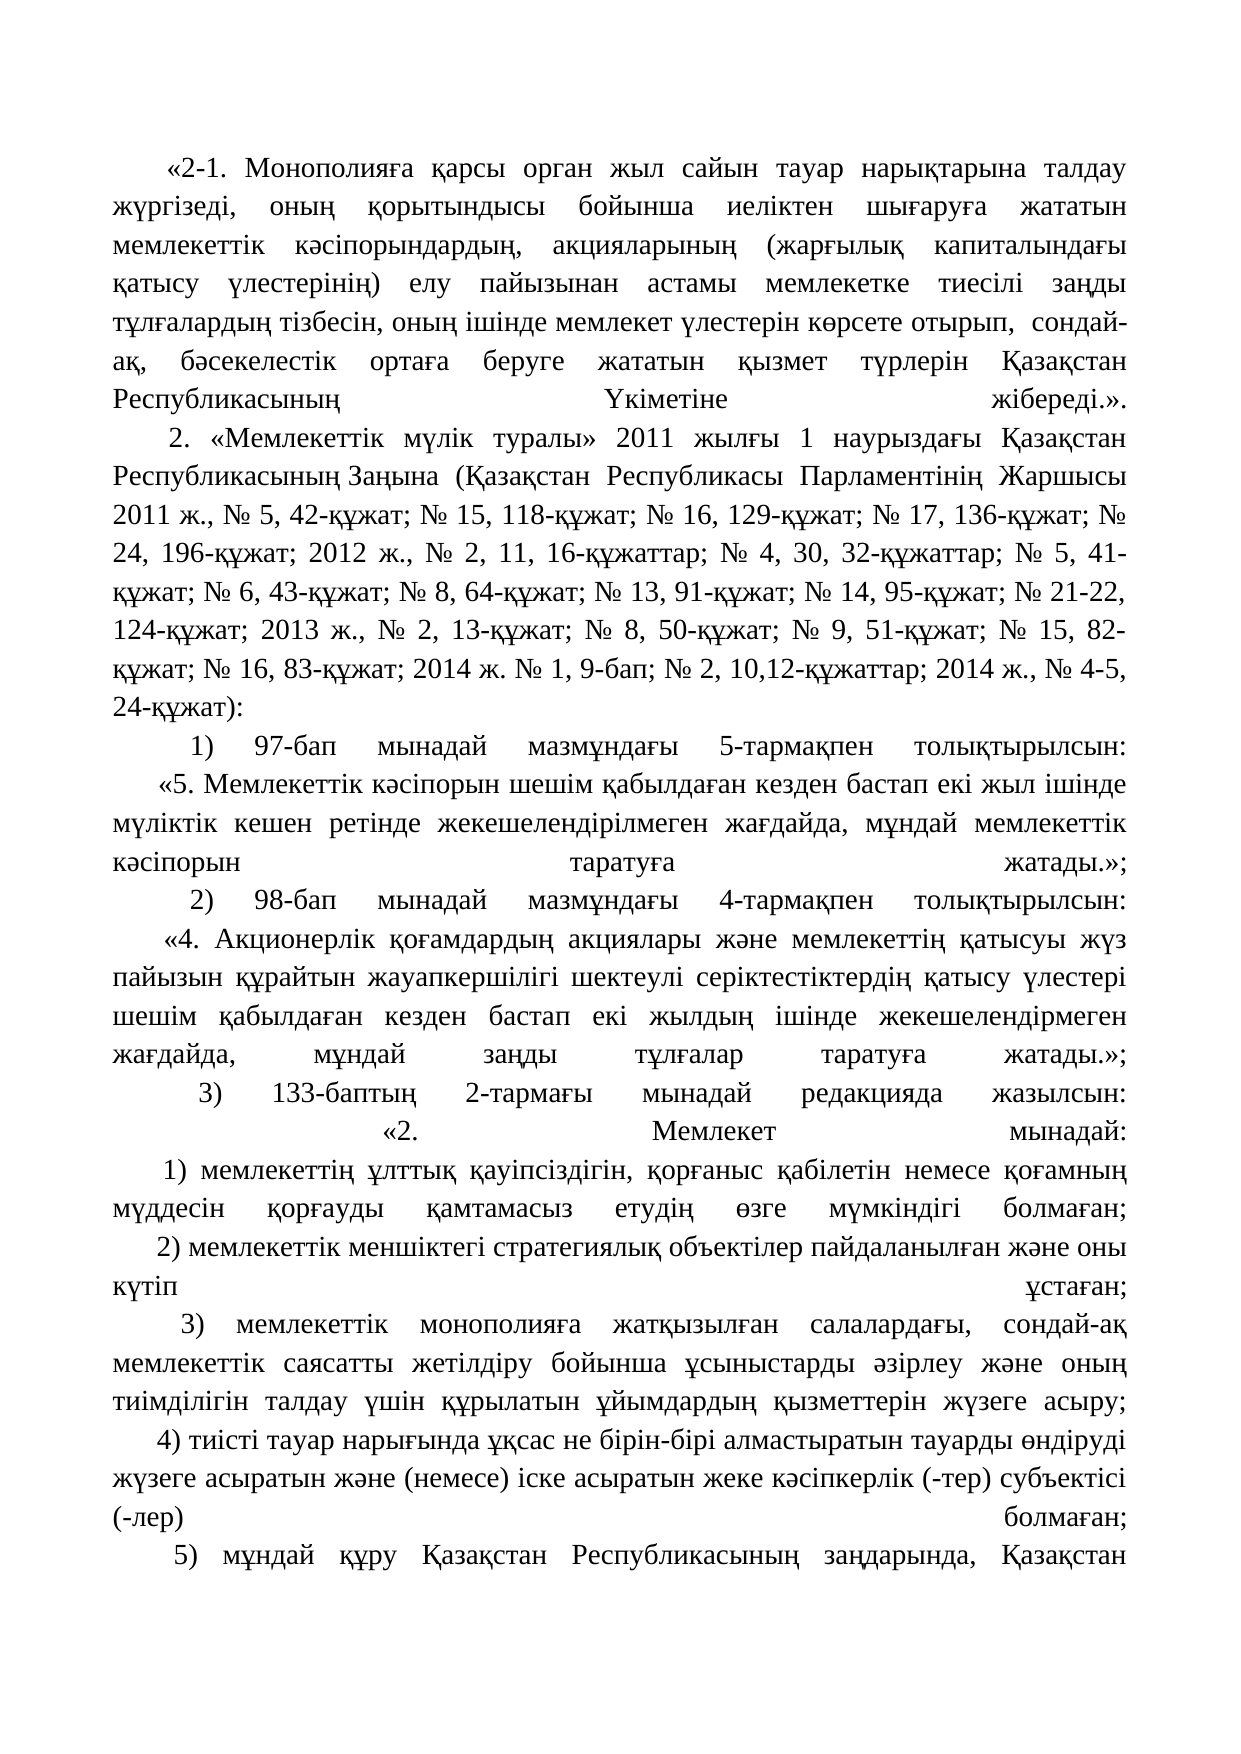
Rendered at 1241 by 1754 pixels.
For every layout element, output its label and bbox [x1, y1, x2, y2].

text [112, 150, 1128, 1571]
